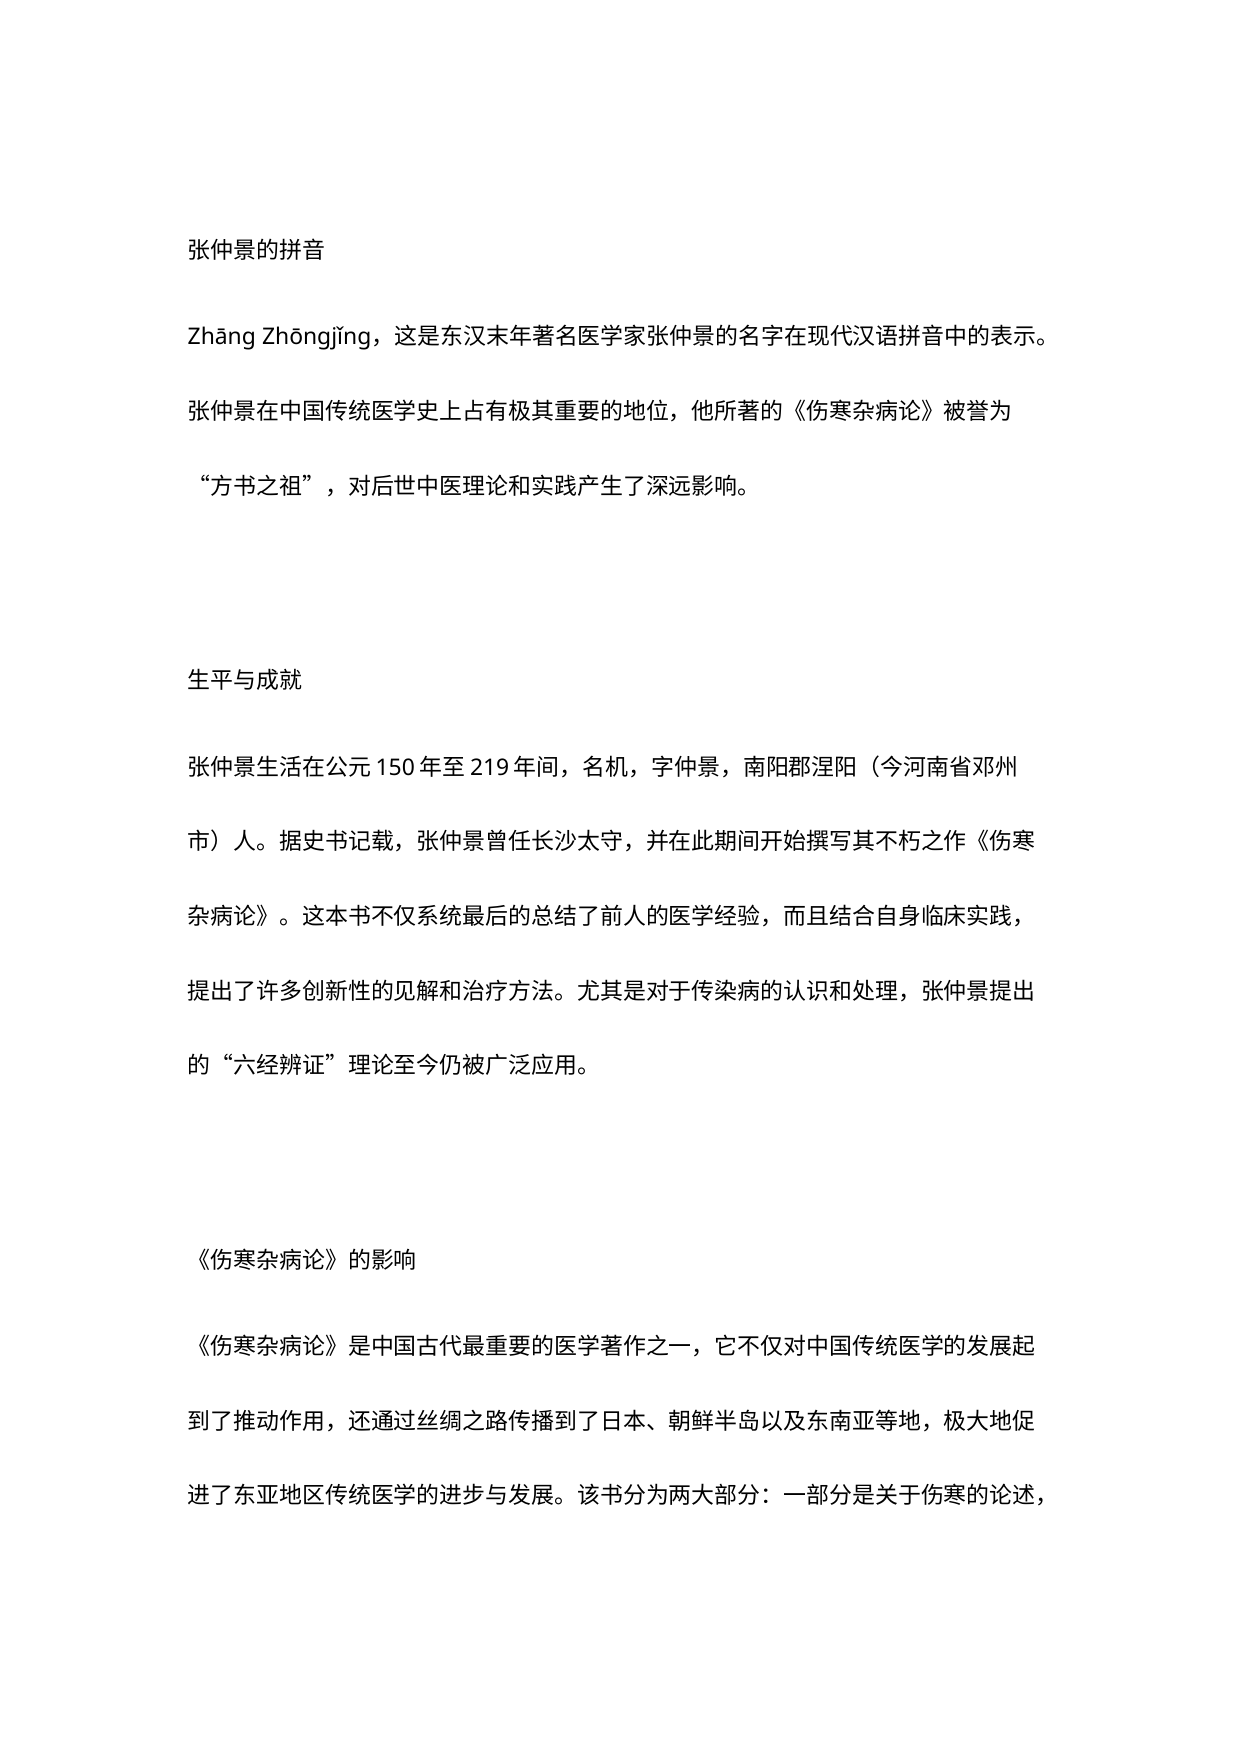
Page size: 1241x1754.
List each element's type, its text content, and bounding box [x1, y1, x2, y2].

text 张仲景生活在公元150年至219年间，名机，字仲景，南阳郡涅阳（今河南省邓州市）人。据史书记载，张仲景曾任长沙太守，并在此期间开始撰写其不朽之作《伤寒杂病论》。这本书不仅系统最后的总结了前人的医学经验，而且结合自身临床实践，提出了许多创新性的见解和治疗方法。尤其是对于传染病的认识和处理，张仲景提出的“六经辨证”理论至今仍被广泛应用。 [187, 733, 1053, 1096]
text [187, 1312, 1053, 1527]
text 张仲景的拼音 [187, 216, 1053, 281]
text 《伤寒杂病论》的影响 [187, 1226, 1053, 1291]
text Zhāng Zhōngjǐng，这是东汉末年著名医学家张仲景的名字在现代汉语拼音中的表示。张仲景在中国传统医学史上占有极其重要的地位，他所著的《伤寒杂病论》被誉为“方书之祖”，对后世中医理论和实践产生了深远影响。 [187, 302, 1053, 517]
text 生平与成就 [187, 646, 1053, 711]
